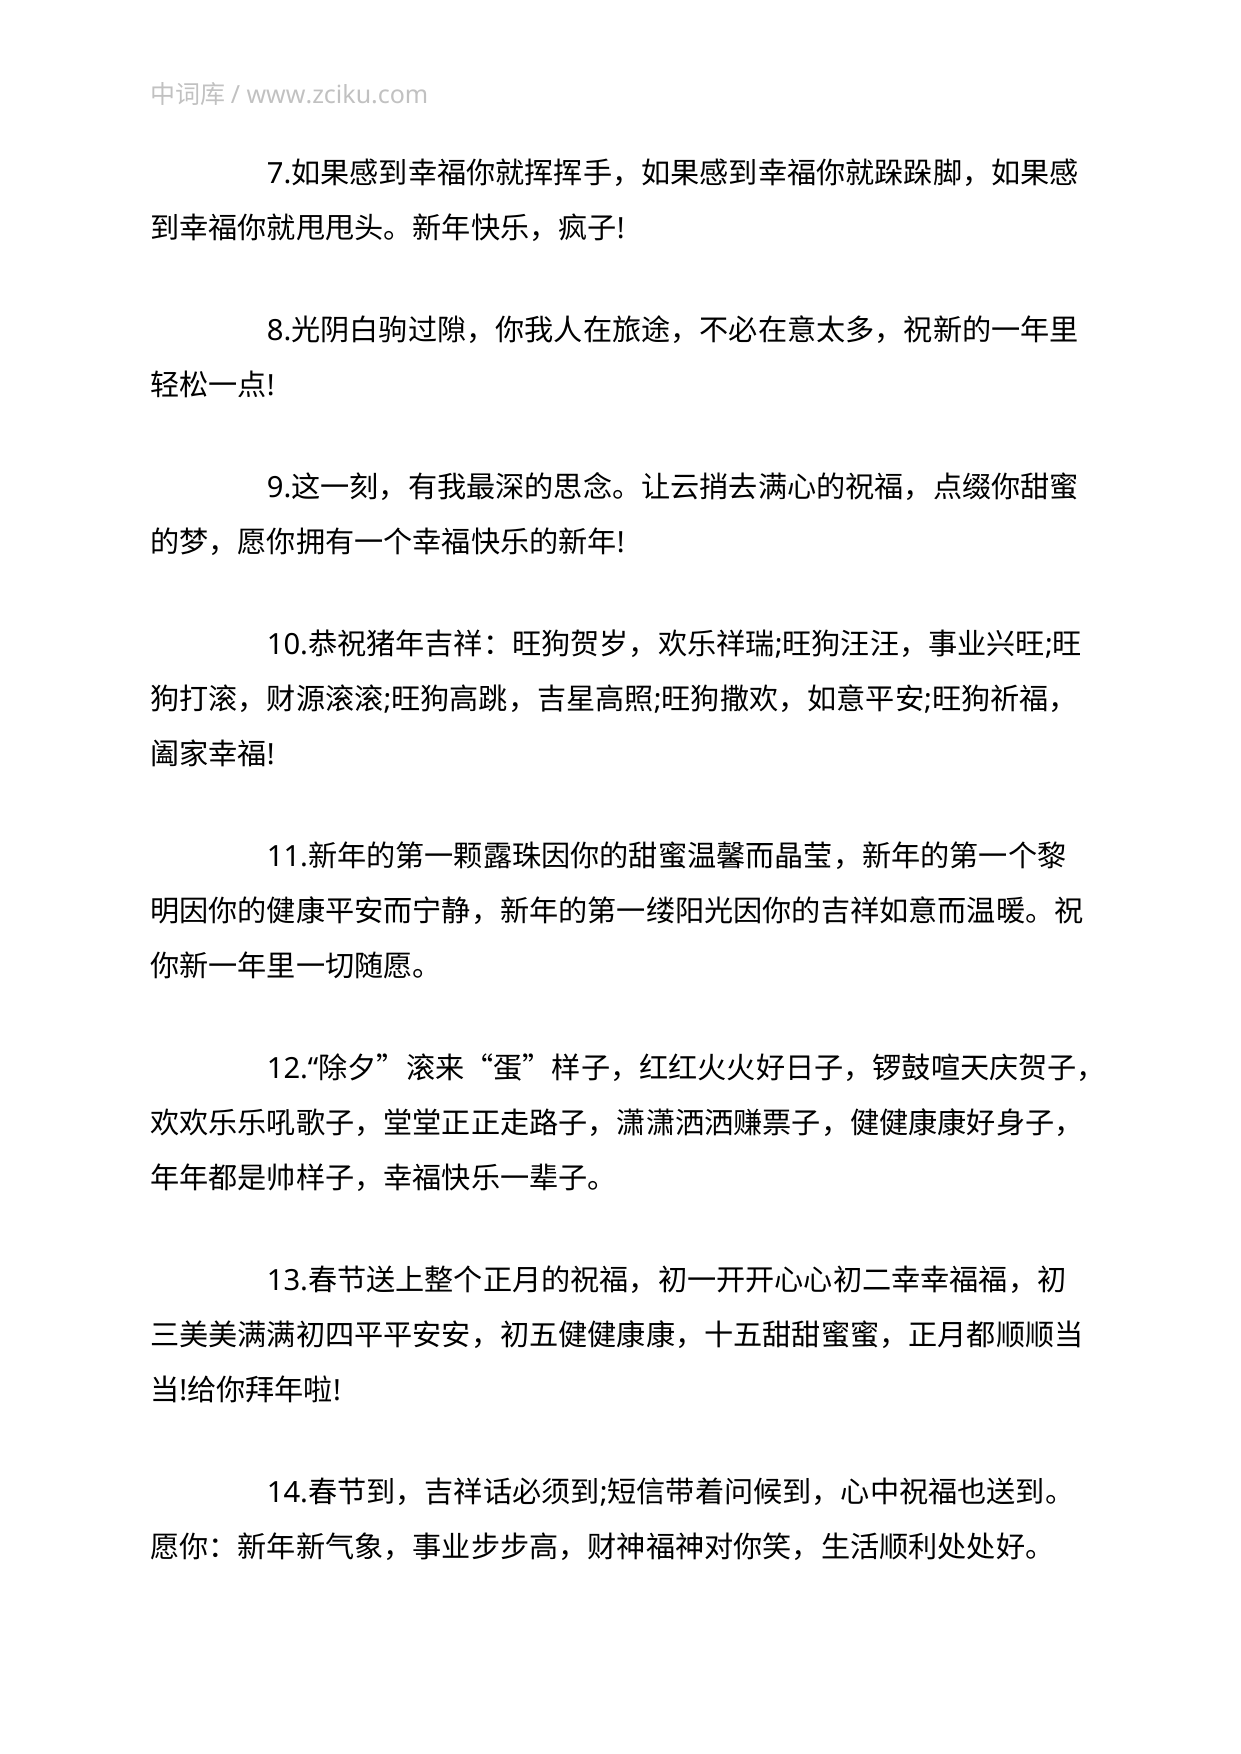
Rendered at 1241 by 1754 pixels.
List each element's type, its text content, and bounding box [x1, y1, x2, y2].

text 11.新年的第一颗露珠因你的甜蜜温馨而晶莹，新年的第一个黎明因你的健康平安而宁静，新年的第一缕阳光因你的吉祥如意而温暖。祝你新一年里一切随愿。 [150, 833, 1090, 985]
text 12.“除夕”滚来“蛋”样子，红红火火好日子，锣鼓喧天庆贺子，欢欢乐乐吼歌子，堂堂正正走路子，潇潇洒洒赚票子，健健康康好身子，年年都是帅样子，幸福快乐一辈子。 [150, 1044, 1090, 1197]
text 9.这一刻，有我最深的思念。让云捎去满心的祝福，点缀你甜蜜的梦，愿你拥有一个幸福快乐的新年! [150, 464, 1090, 561]
text 10.恭祝猪年吉祥：旺狗贺岁，欢乐祥瑞;旺狗汪汪，事业兴旺;旺狗打滚，财源滚滚;旺狗高跳，吉星高照;旺狗撒欢，如意平安;旺狗祈福，阖家幸福! [150, 621, 1090, 773]
text 8.光阴白驹过隙，你我人在旅途，不必在意太多，祝新的一年里轻松一点! [150, 307, 1090, 404]
text 13.春节送上整个正月的祝福，初一开开心心初二幸幸福福，初三美美满满初四平平安安，初五健健康康，十五甜甜蜜蜜，正月都顺顺当当!给你拜年啦! [150, 1256, 1090, 1408]
text 7.如果感到幸福你就挥挥手，如果感到幸福你就跺跺脚，如果感到幸福你就甩甩头。新年快乐，疯子! [150, 150, 1090, 247]
text 14.春节到，吉祥话必须到;短信带着问候到，心中祝福也送到。愿你：新年新气象，事业步步高，财神福神对你笑，生活顺利处处好。 [150, 1468, 1090, 1565]
